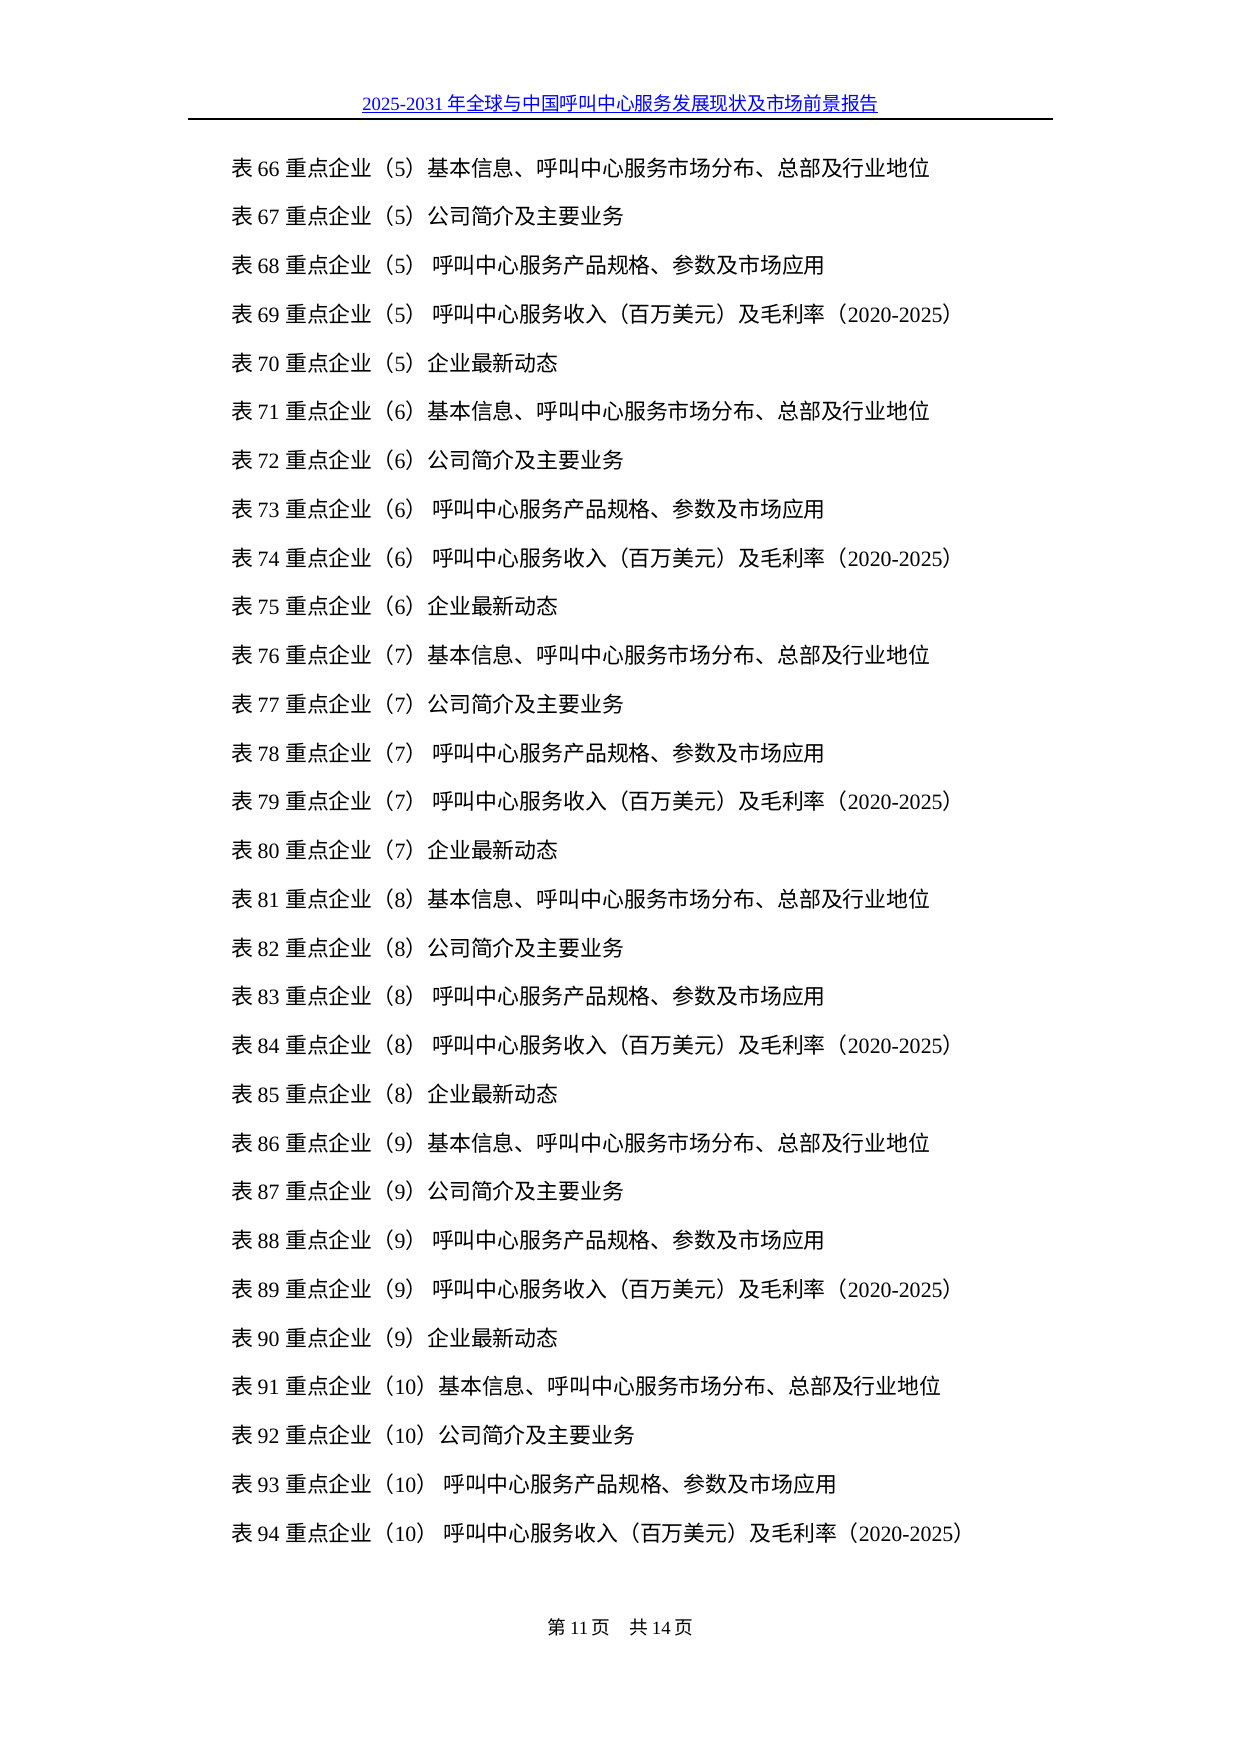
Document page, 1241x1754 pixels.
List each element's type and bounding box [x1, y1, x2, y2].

text [187, 150, 1053, 1548]
